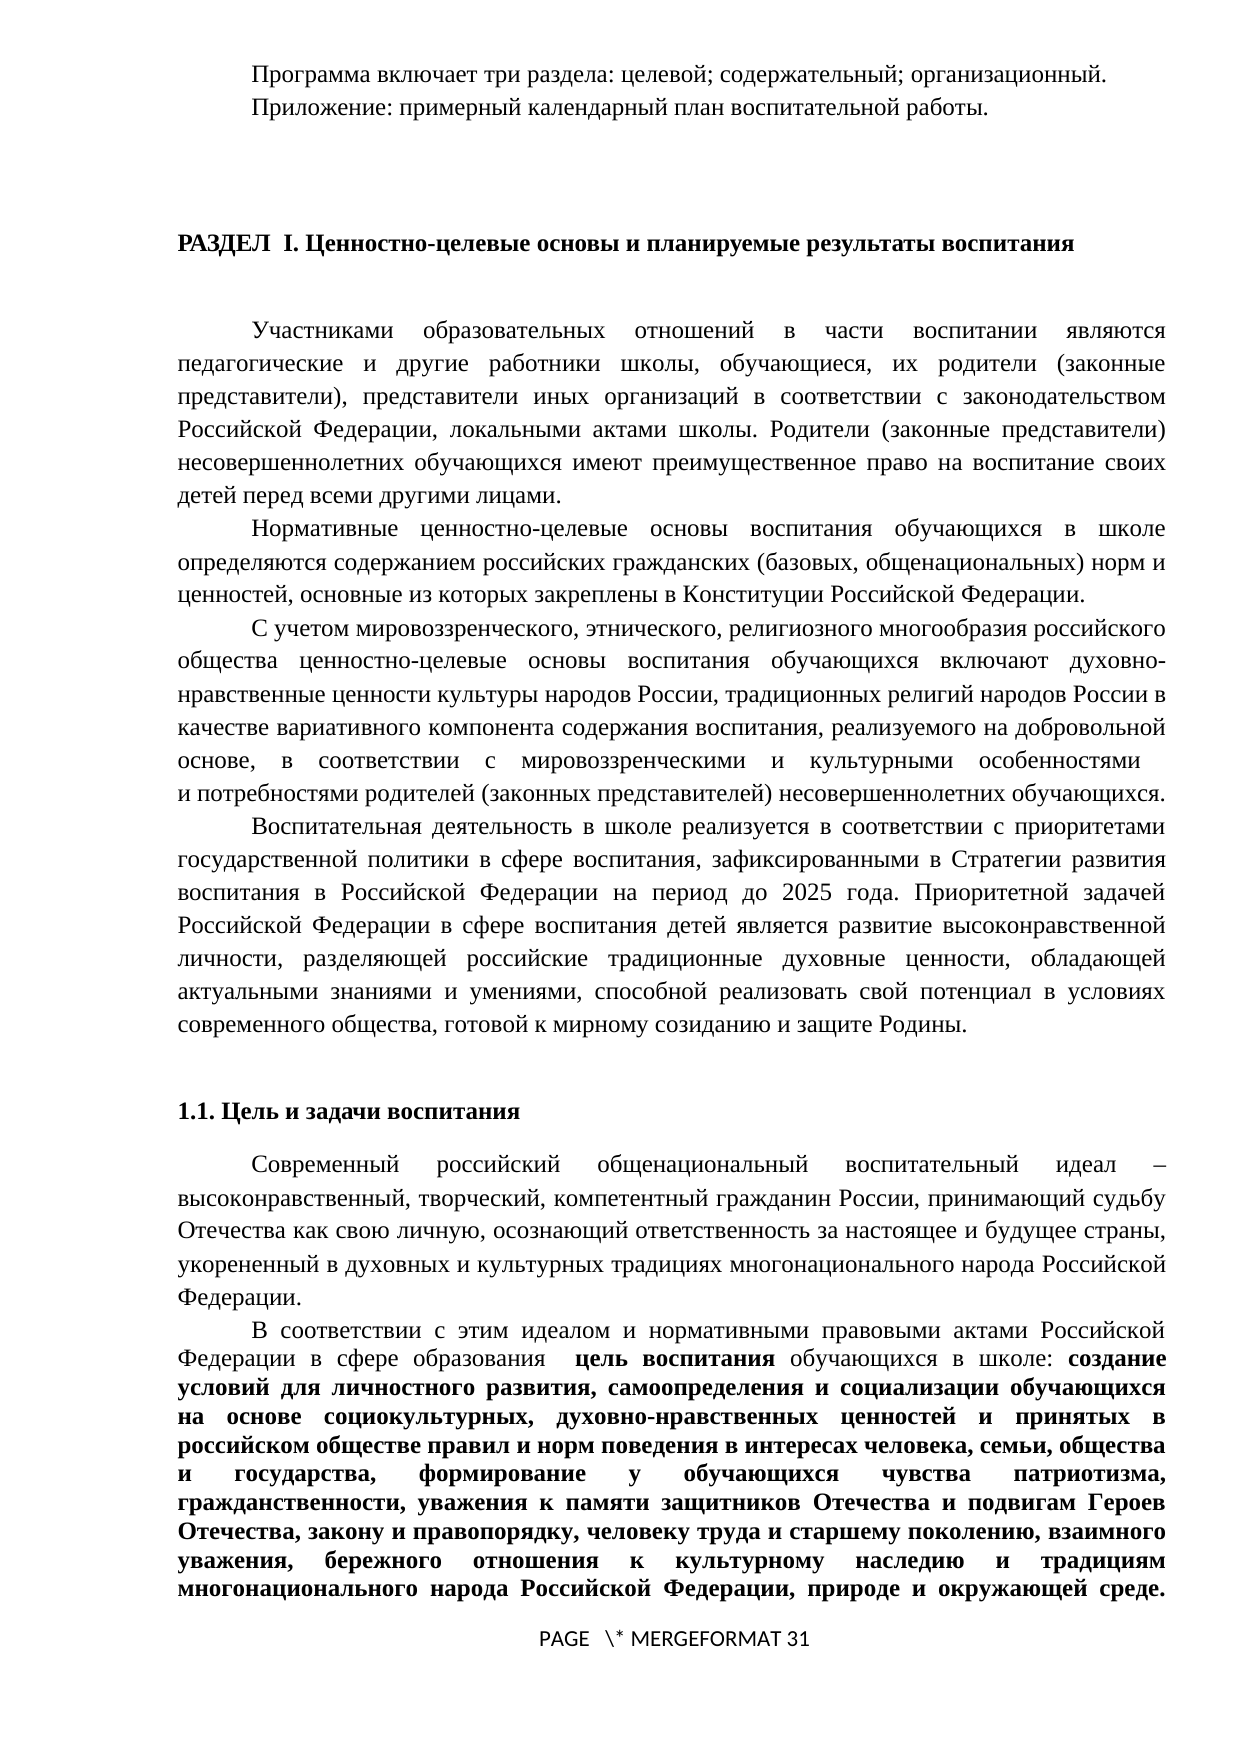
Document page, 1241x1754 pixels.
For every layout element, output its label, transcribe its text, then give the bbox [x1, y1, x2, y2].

text Нормативные ценностно-целевые основы воспитания обучающихся в школе определяются содержанием российских гражданских (базовых, общенациональных) норм и ценностей, основные из которых закреплены в Конституции Российской Федерации. [177, 513, 1167, 608]
text Воспитательная деятельность в школе реализуется в соответствии с приоритетами государственной политики в сфере воспитания, зафиксированными в Стратегии развития воспитания в Российской Федерации на период до 2025 года. Приоритетной задачей Российской Федерации в сфере воспитания детей является развитие высоконравственной личности, разделяющей российские традиционные духовные ценности, обладающей актуальными знаниями и умениями, способной реализовать свой потенциал в условиях современного общества, готовой к мирному созиданию и защите Родины. [177, 811, 1167, 1038]
subtitle 1.1. Цель и задачи воспитания [177, 1096, 1167, 1124]
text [177, 1315, 1167, 1602]
text Приложение: примерный календарный план воспитательной работы. [177, 92, 1167, 121]
subtitle РАЗДЕЛ I. Ценностно-целевые основы и планируемые результаты воспитания [177, 228, 1167, 257]
text Участниками образовательных отношений в части воспитании являются педагогические и другие работники школы, обучающиеся, их родители (законные представители), представители иных организаций в соответствии с законодательством Российской Федерации, локальными актами школы. Родители (законные представители) несовершеннолетних обучающихся имеют преимущественное право на воспитание своих детей перед всеми другими лицами. [177, 315, 1167, 509]
text С учетом мировоззренческого, этнического, религиозного многообразия российского общества ценностно-целевые основы воспитания обучающихся включают духовно-нравственные ценности культуры народов России, традиционных религий народов России в качестве вариативного компонента содержания воспитания, реализуемого на добровольной основе, в соответствии с мировоззренческими и культурными особенностями и потребностями родителей (законных представителей) несовершеннолетних обучающихся. [177, 613, 1167, 806]
text Современный российский общенациональный воспитательный идеал – высоконравственный, творческий, компетентный гражданин России, принимающий судьбу Отечества как свою личную, осознающий ответственность за настоящее и будущее страны, укорененный в духовных и культурных традициях многонационального народа Российской Федерации. [177, 1149, 1167, 1310]
text Программа включает три раздела: целевой; содержательный; организационный. [177, 59, 1167, 88]
